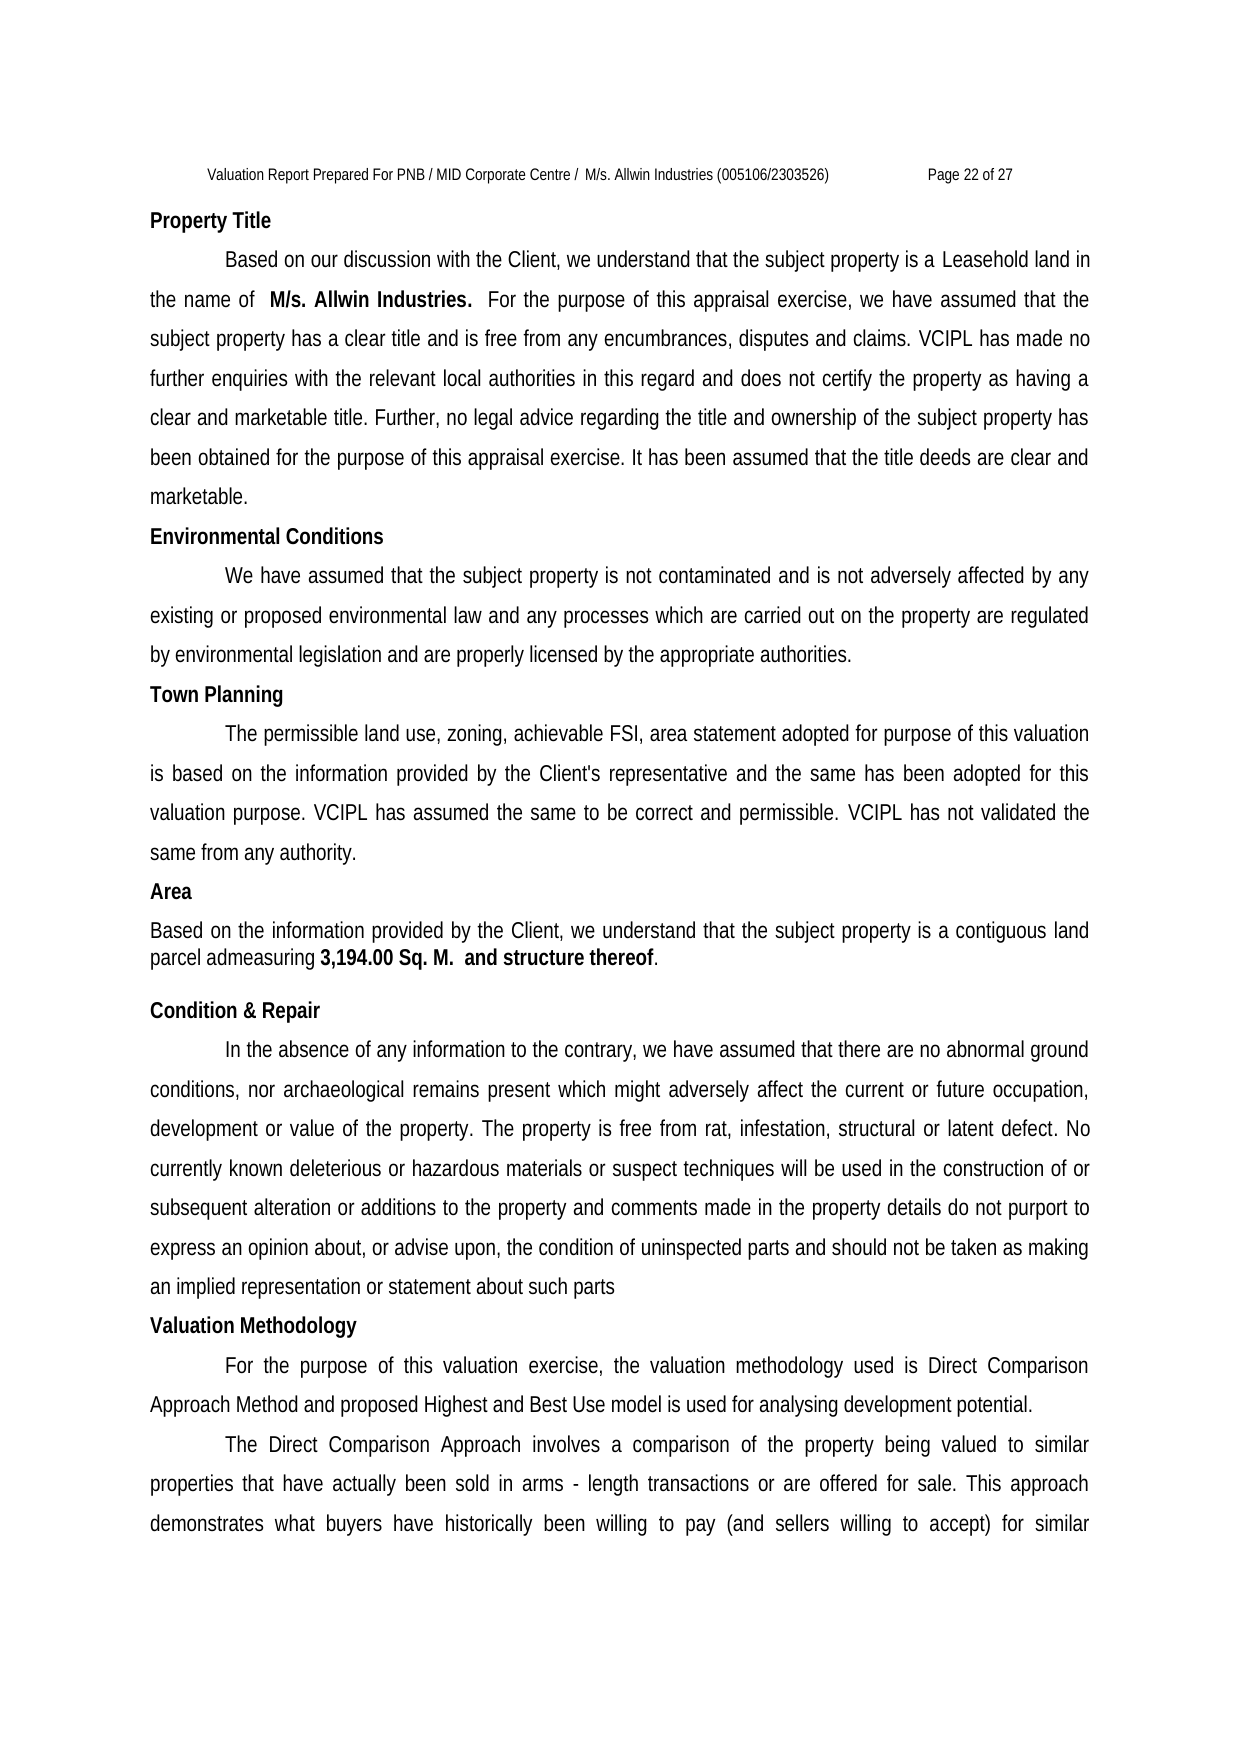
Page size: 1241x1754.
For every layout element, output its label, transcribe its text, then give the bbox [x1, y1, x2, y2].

text Condition & Repair [150, 997, 1090, 1023]
text Town Planning [150, 681, 1090, 707]
text Property Title [150, 207, 1090, 233]
text Environmental Conditions [150, 523, 1090, 549]
text The permissible land use, zoning, achievable FSI, area statement adopted for purpose of this valuation is based on the information provided by the Client's representative and the same has been adopted for this valuation purpose. VCIPL has assumed the same to be correct and permissible. VCIPL has not validated the same from any authority. [150, 720, 1090, 865]
text For the purpose of this valuation exercise, the valuation methodology used is Direct Comparison Approach Method and proposed Highest and Best Use model is used for analysing development potential. [150, 1352, 1090, 1418]
text Area [150, 878, 1090, 904]
text Based on the information provided by the Client, we understand that the subject property is a contiguous land parcel admeasuring 3,194.00 Sq. M. and structure thereof. [150, 917, 1090, 970]
text Valuation Methodology [150, 1312, 1090, 1339]
text In the absence of any information to the contrary, we have assumed that there are no abnormal ground conditions, nor archaeological remains present which might adversely affect the current or future occupation, development or value of the property. The property is free from rat, infestation, structural or latent defect. No currently known deleterious or hazardous materials or suspect techniques will be used in the construction of or subsequent alteration or additions to the property and comments made in the property details do not purport to express an opinion about, or advise upon, the condition of uninspected parts and should not be taken as making an implied representation or statement about such parts [150, 1036, 1090, 1299]
text Based on our discussion with the Client, we understand that the subject property is a Leasehold land in the name of M/s. Allwin Industries. For the purpose of this appraisal exercise, we have assumed that the subject property has a clear title and is free from any encumbrances, disputes and claims. VCIPL has made no further enquiries with the relevant local authorities in this regard and does not certify the property as having a clear and marketable title. Further, no legal advice regarding the title and ownership of the subject property has been obtained for the purpose of this appraisal exercise. It has been assumed that the title deeds are clear and marketable. [150, 246, 1090, 509]
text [150, 1431, 1090, 1536]
text We have assumed that the subject property is not contaminated and is not adversely affected by any existing or proposed environmental law and any processes which are carried out on the property are regulated by environmental legislation and are properly licensed by the appropriate authorities. [150, 562, 1090, 667]
